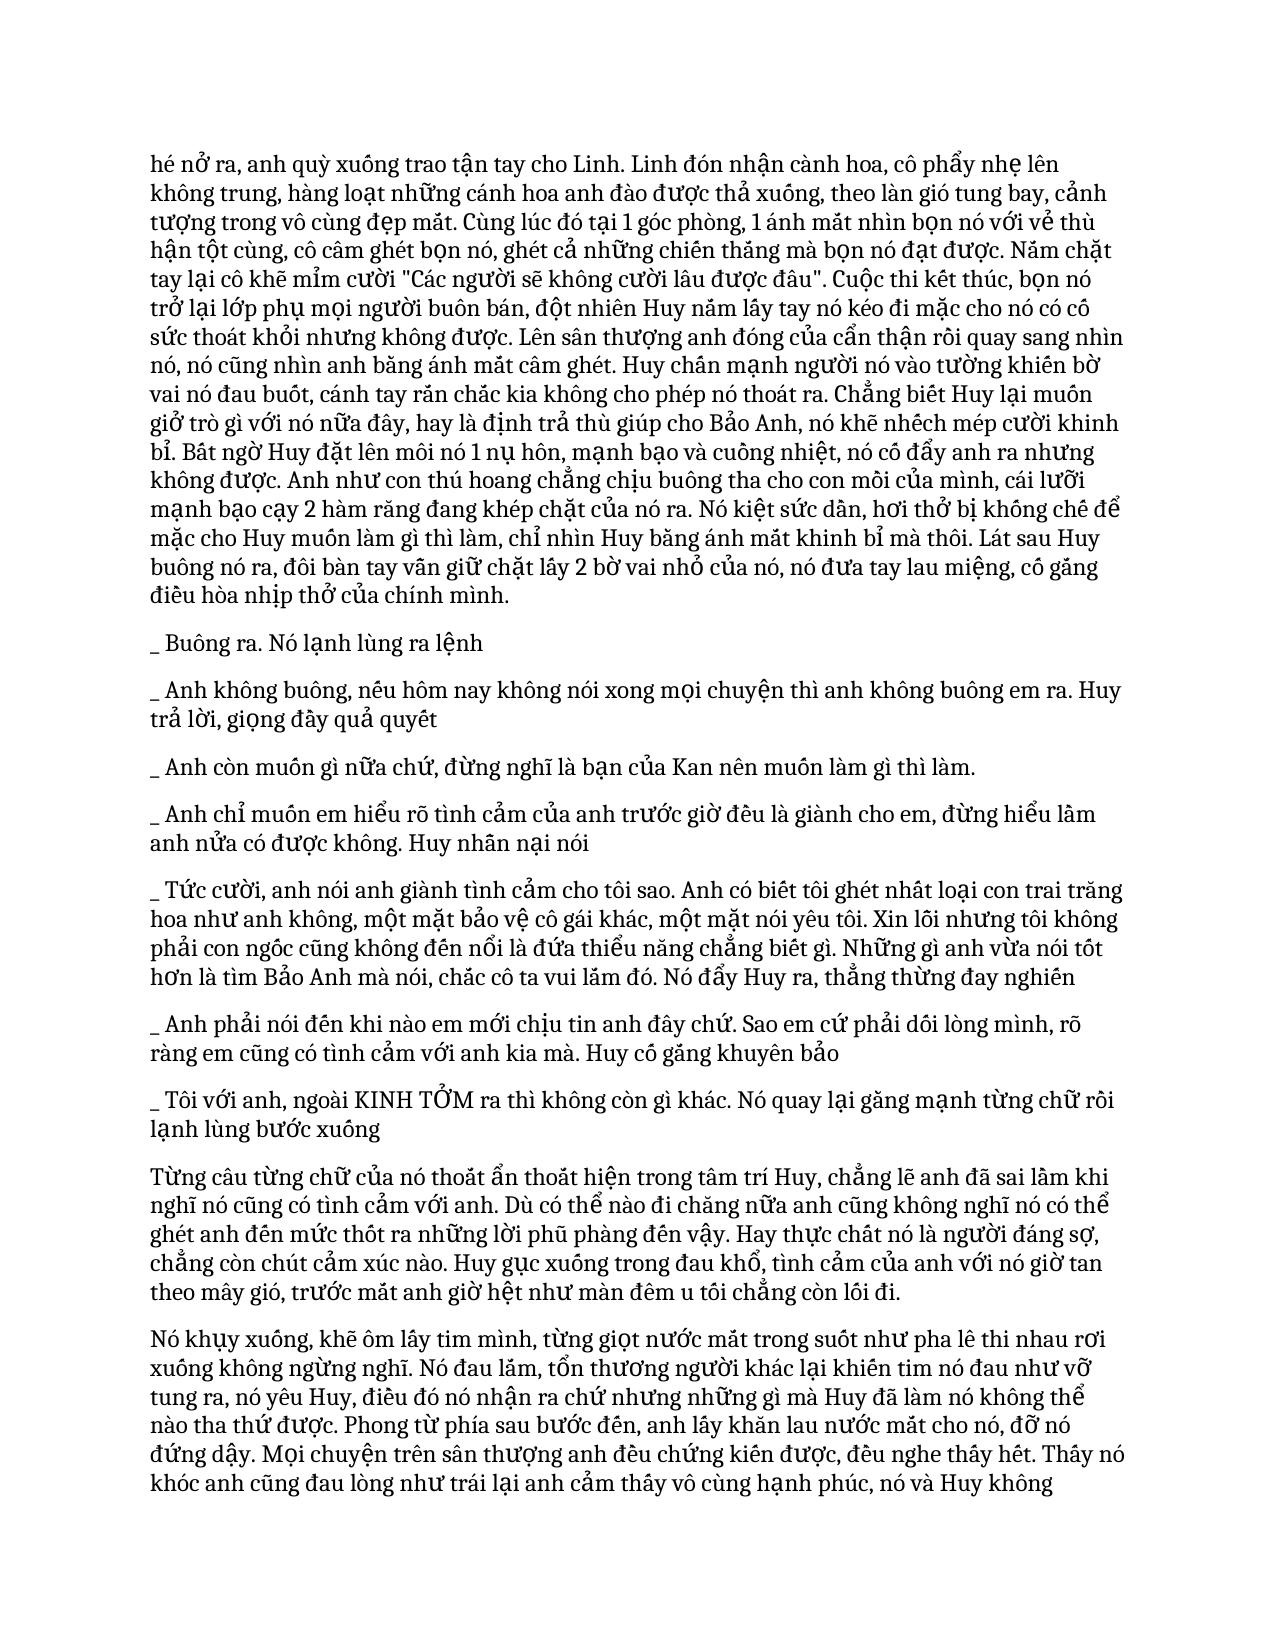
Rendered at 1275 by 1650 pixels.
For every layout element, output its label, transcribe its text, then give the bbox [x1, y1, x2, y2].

text _ Anh còn muốn gì nữa chứ, đừng nghĩ là bạn của Kan nên muốn làm gì thì làm. [150, 752, 1125, 781]
text _ Anh phải nói đến khi nào em mới chịu tin anh đây chứ. Sao em cứ phải dối lòng mình, rõ ràng em cũng có tình cảm với anh kia mà. Huy cố gắng khuyên bảo [150, 1010, 1125, 1067]
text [150, 150, 1125, 610]
text _ Buông ra. Nó lạnh lùng ra lệnh [150, 629, 1125, 657]
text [150, 1325, 1125, 1497]
text Từng câu từng chữ của nó thoắt ẩn thoắt hiện trong tâm trí Huy, chẳng lẽ anh đã sai lầm khi nghĩ nó cũng có tình cảm với anh. Dù có thể nào đi chăng nữa anh cũng không nghĩ nó có thể ghét anh đến mức thốt ra những lời phũ phàng đến vậy. Hay thực chất nó là người đáng sợ, chẳng còn chút cảm xúc nào. Huy gục xuống trong đau khổ, tình cảm của anh với nó giờ tan theo mây gió, trước mắt anh giờ hệt như màn đêm u tối chẳng còn lối đi. [150, 1162, 1125, 1306]
text _ Anh không buông, nếu hôm nay không nói xong mọi chuyện thì anh không buông em ra. Huy trả lời, giọng đầy quả quyết [150, 676, 1125, 734]
text _ Anh chỉ muốn em hiểu rõ tình cảm của anh trước giờ đều là giành cho em, đừng hiểu lầm anh nửa có được không. Huy nhẫn nại nói [150, 800, 1125, 857]
text _ Tức cười, anh nói anh giành tình cảm cho tôi sao. Anh có biết tôi ghét nhất loại con trai trăng hoa như anh không, một mặt bảo vệ cô gái khác, một mặt nói yêu tôi. Xin lỗi nhưng tôi không phải con ngốc cũng không đến nổi là đứa thiểu năng chẳng biết gì. Những gì anh vừa nói tốt hơn là tìm Bảo Anh mà nói, chắc cô ta vui lắm đó. Nó đẩy Huy ra, thẳng thừng đay nghiến [150, 876, 1125, 991]
text _ Tôi với anh, ngoài KINH TỞM ra thì không còn gì khác. Nó quay lại gằng mạnh từng chữ rồi lạnh lùng bước xuống [150, 1086, 1125, 1144]
